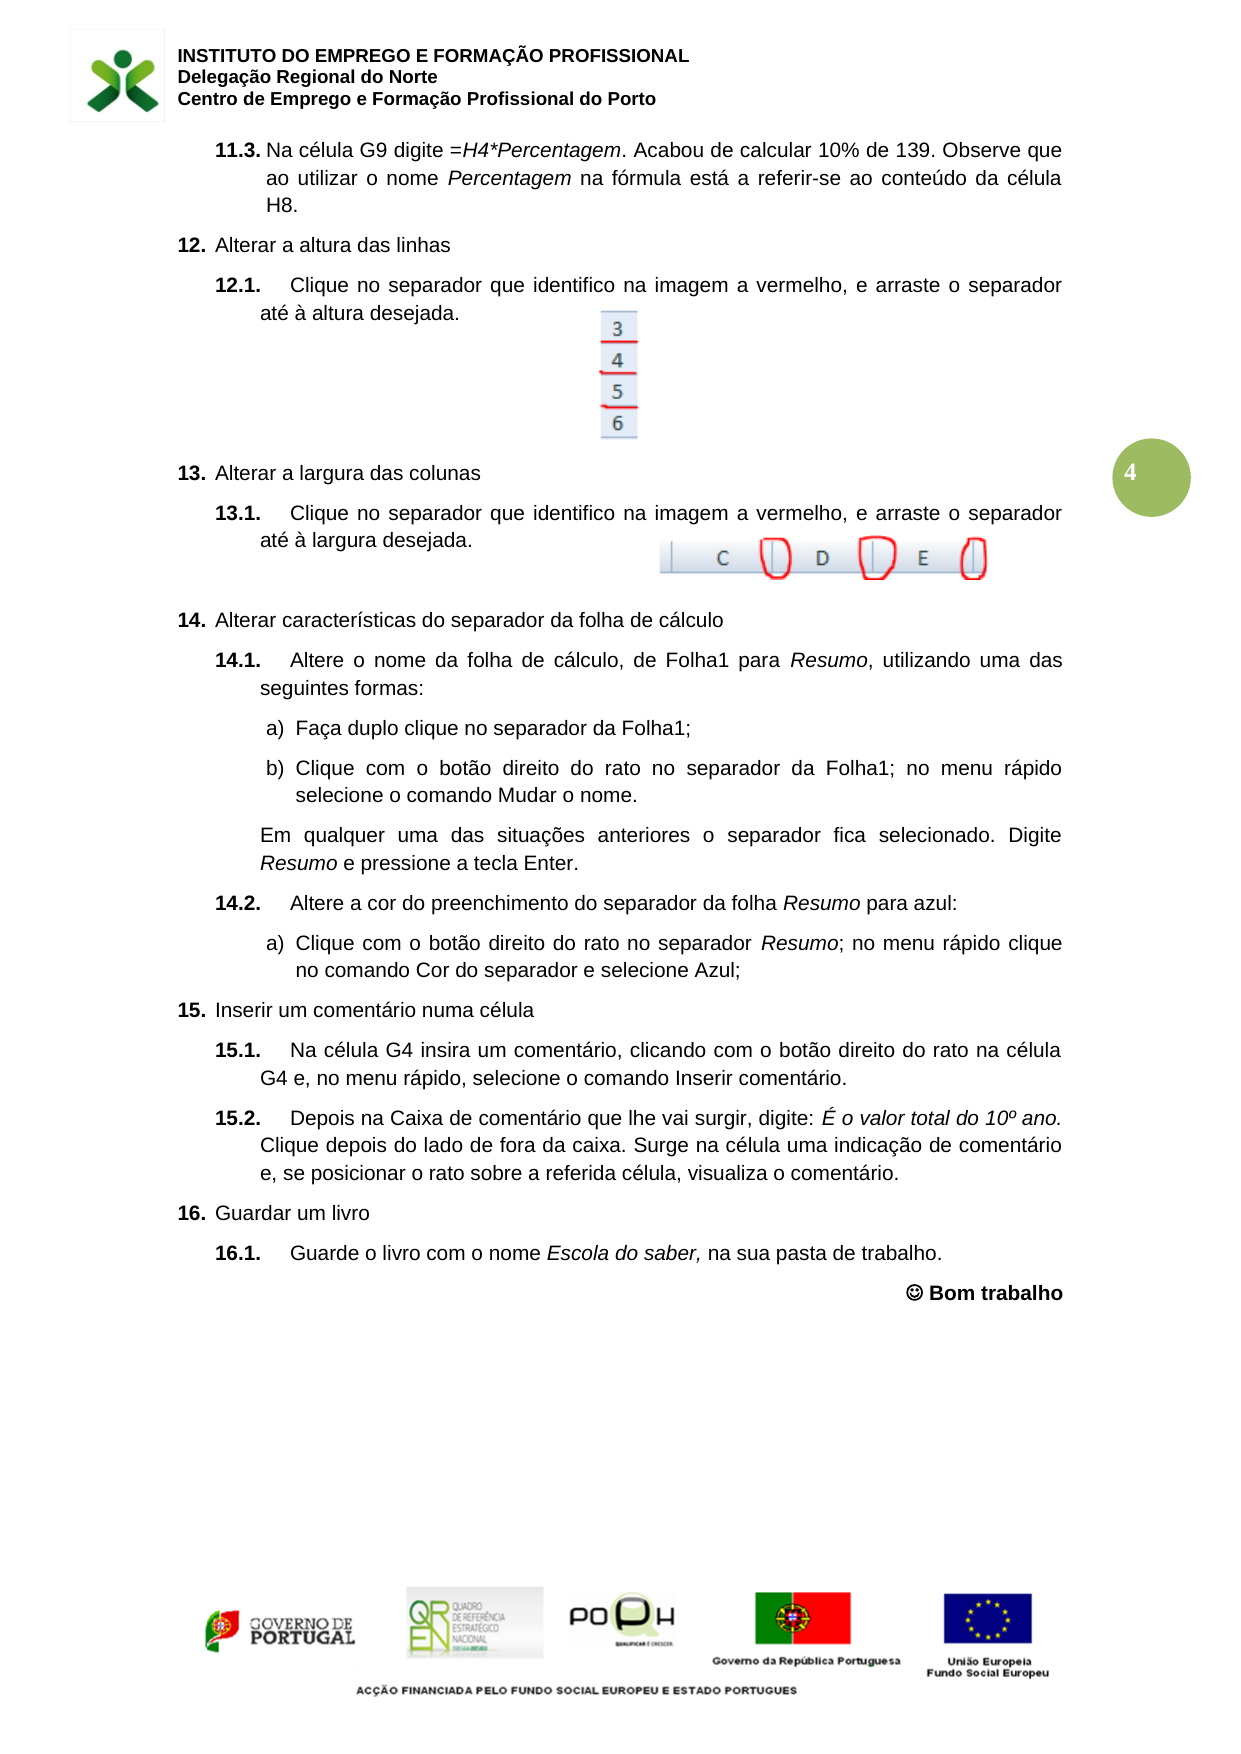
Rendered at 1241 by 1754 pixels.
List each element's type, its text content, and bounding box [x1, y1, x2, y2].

list Guardar um livro [177, 1200, 1063, 1224]
picture [598, 308, 641, 443]
list Altere a cor do preenchimento do separador da folha Resumo para azul: [215, 890, 1063, 914]
text Bom trabalho [177, 1280, 1063, 1304]
picture [69, 28, 166, 123]
list Guarde o livro com o nome Escola do saber, na sua pasta de trabalho. [215, 1240, 1063, 1264]
text Em qualquer uma das situações anteriores o separador fica selecionado. Digite Resumo e pressione a tecla Enter. [260, 823, 1063, 874]
picture [177, 1579, 1061, 1728]
list Clique com o botão direito do rato no separador da Folha1; no menu rápido selecione o comando Mudar o nome. [266, 755, 1063, 807]
list Faça duplo clique no separador da Folha1; [266, 715, 1063, 739]
list Alterar características do separador da folha de cálculo [177, 608, 1063, 632]
list Alterar a altura das linhas [177, 233, 1063, 257]
list Clique no separador que identifico na imagem a vermelho, e arraste o separador até à largura desejada. [215, 500, 1063, 552]
list Na célula G9 digite =H4*Percentagem. Acabou de calcular 10% de 139. Observe que ao utilizar o nome Percentagem na fórmula está a referir-se ao conteúdo da célula H8. [215, 138, 1063, 217]
list Clique com o botão direito do rato no separador Resumo; no menu rápido clique no comando Cor do separador e selecione Azul; [266, 930, 1063, 982]
list Depois na Caixa de comentário que lhe vai surgir, digite: É o valor total do 10º ano. Clique depois do lado de fora da caixa. Surge na célula uma indicação de comentário e, se posicionar o rato sobre a referida célula, visualiza o comentário. [215, 1105, 1063, 1184]
list Altere o nome da folha de cálculo, de Folha1 para Resumo, utilizando uma das seguintes formas: [215, 648, 1063, 699]
list Inserir um comentário numa célula [177, 998, 1063, 1022]
list Na célula G4 insira um comentário, clicando com o botão direito do rato na célula G4 e, no menu rápido, selecione o comando Inserir comentário. [215, 1038, 1063, 1089]
picture [657, 535, 989, 580]
list Alterar a largura das colunas [177, 460, 1063, 484]
list Clique no separador que identifico na imagem a vermelho, e arraste o separador até à altura desejada. [215, 273, 1063, 324]
